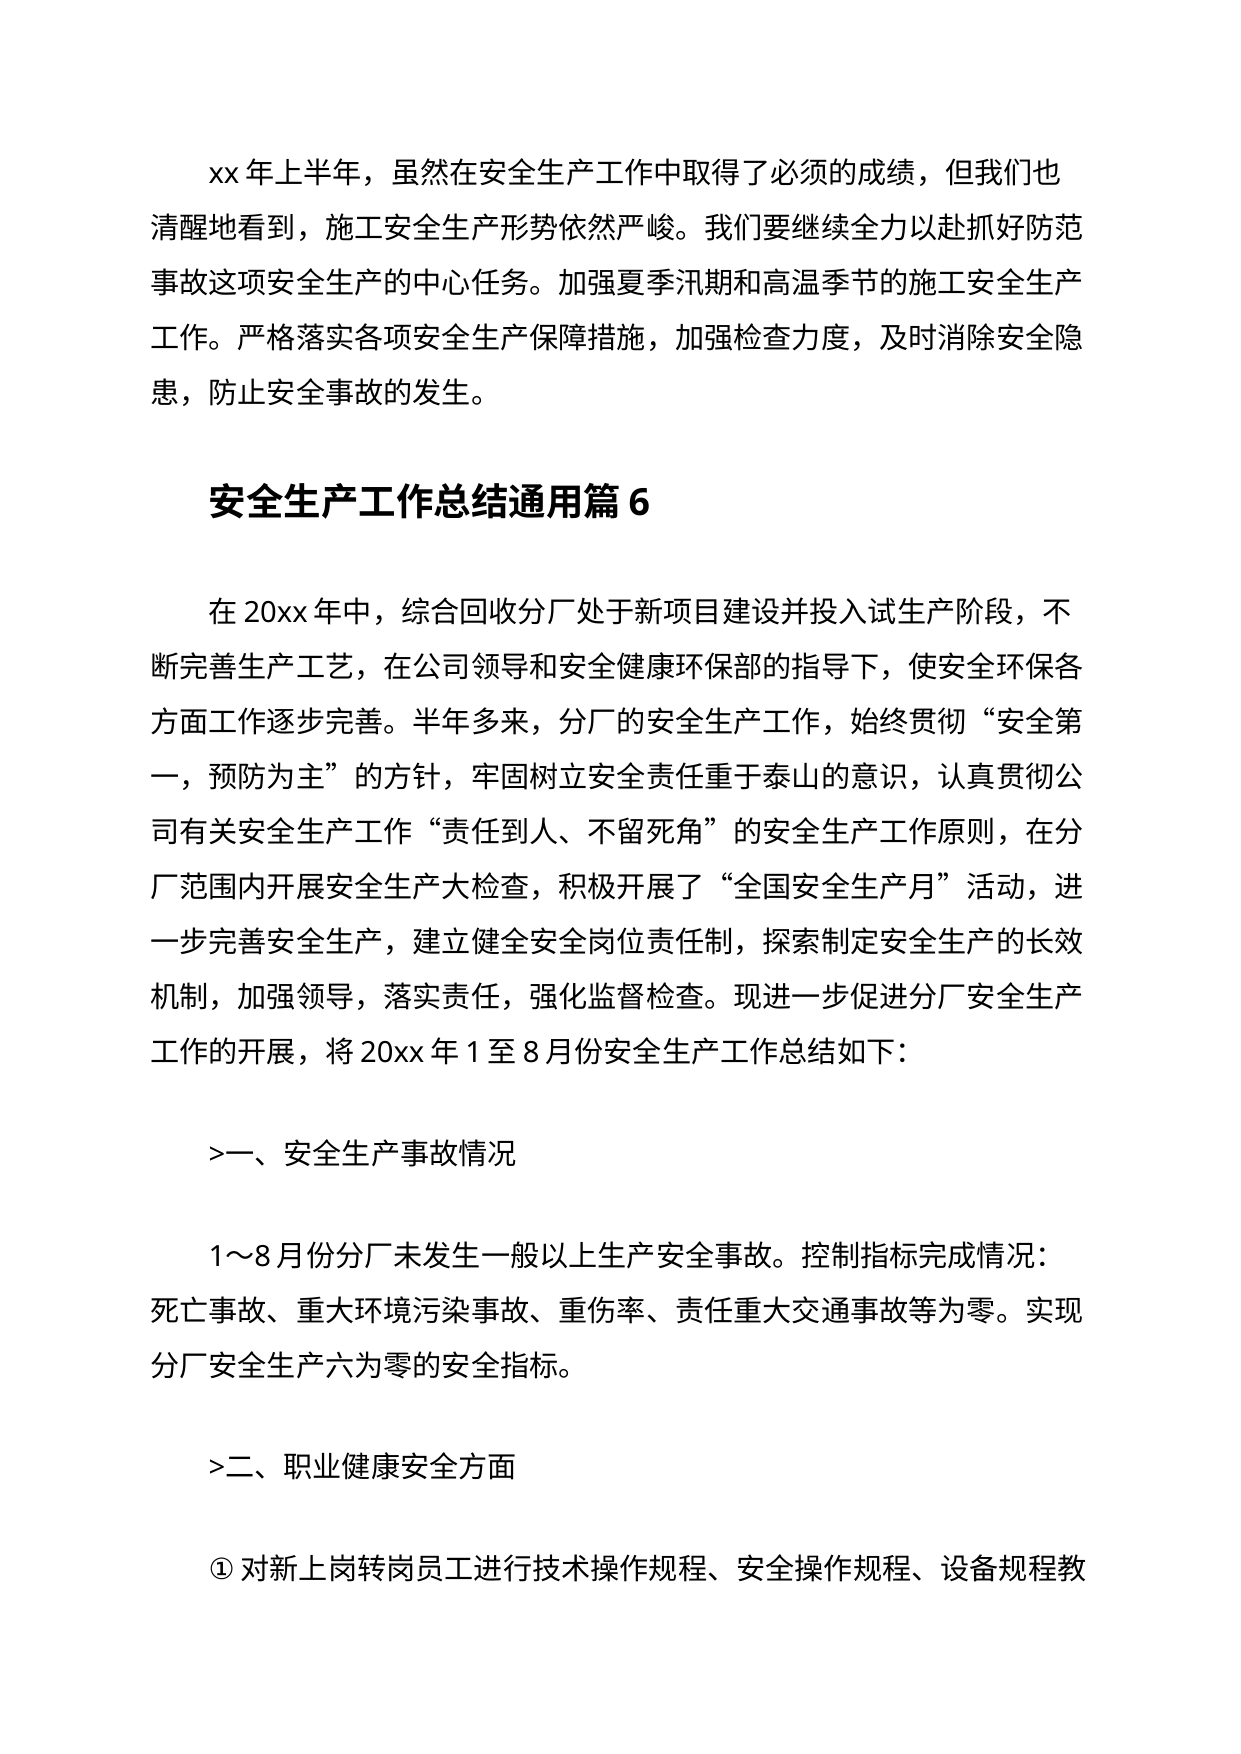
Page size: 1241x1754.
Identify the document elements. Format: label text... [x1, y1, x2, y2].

text >一、安全生产事故情况 [150, 1130, 1090, 1173]
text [150, 1546, 1090, 1588]
text 在20xx年中，综合回收分厂处于新项目建设并投入试生产阶段，不断完善生产工艺，在公司领导和安全健康环保部的指导下，使安全环保各方面工作逐步完善。半年多来，分厂的安全生产工作，始终贯彻“安全第一，预防为主”的方针，牢固树立安全责任重于泰山的意识，认真贯彻公司有关安全生产工作“责任到人、不留死角”的安全生产工作原则，在分厂范围内开展安全生产大检查，积极开展了“全国安全生产月”活动，进一步完善安全生产，建立健全安全岗位责任制，探索制定安全生产的长效机制，加强领导，落实责任，强化监督检查。现进一步促进分厂安全生产工作的开展，将20xx年1至8月份安全生产工作总结如下： [150, 589, 1090, 1071]
text >二、职业健康安全方面 [150, 1444, 1090, 1486]
text 1～8月份分厂未发生一般以上生产安全事故。控制指标完成情况：死亡事故、重大环境污染事故、重伤率、责任重大交通事故等为零。实现分厂安全生产六为零的安全指标。 [150, 1232, 1090, 1384]
text xx年上半年，虽然在安全生产工作中取得了必须的成绩，但我们也清醒地看到，施工安全生产形势依然严峻。我们要继续全力以赴抓好防范事故这项安全生产的中心任务。加强夏季汛期和高温季节的施工安全生产工作。严格落实各项安全生产保障措施，加强检查力度，及时消除安全隐患，防止安全事故的发生。 [150, 150, 1090, 412]
text 安全生产工作总结通用篇6 [150, 471, 1090, 526]
